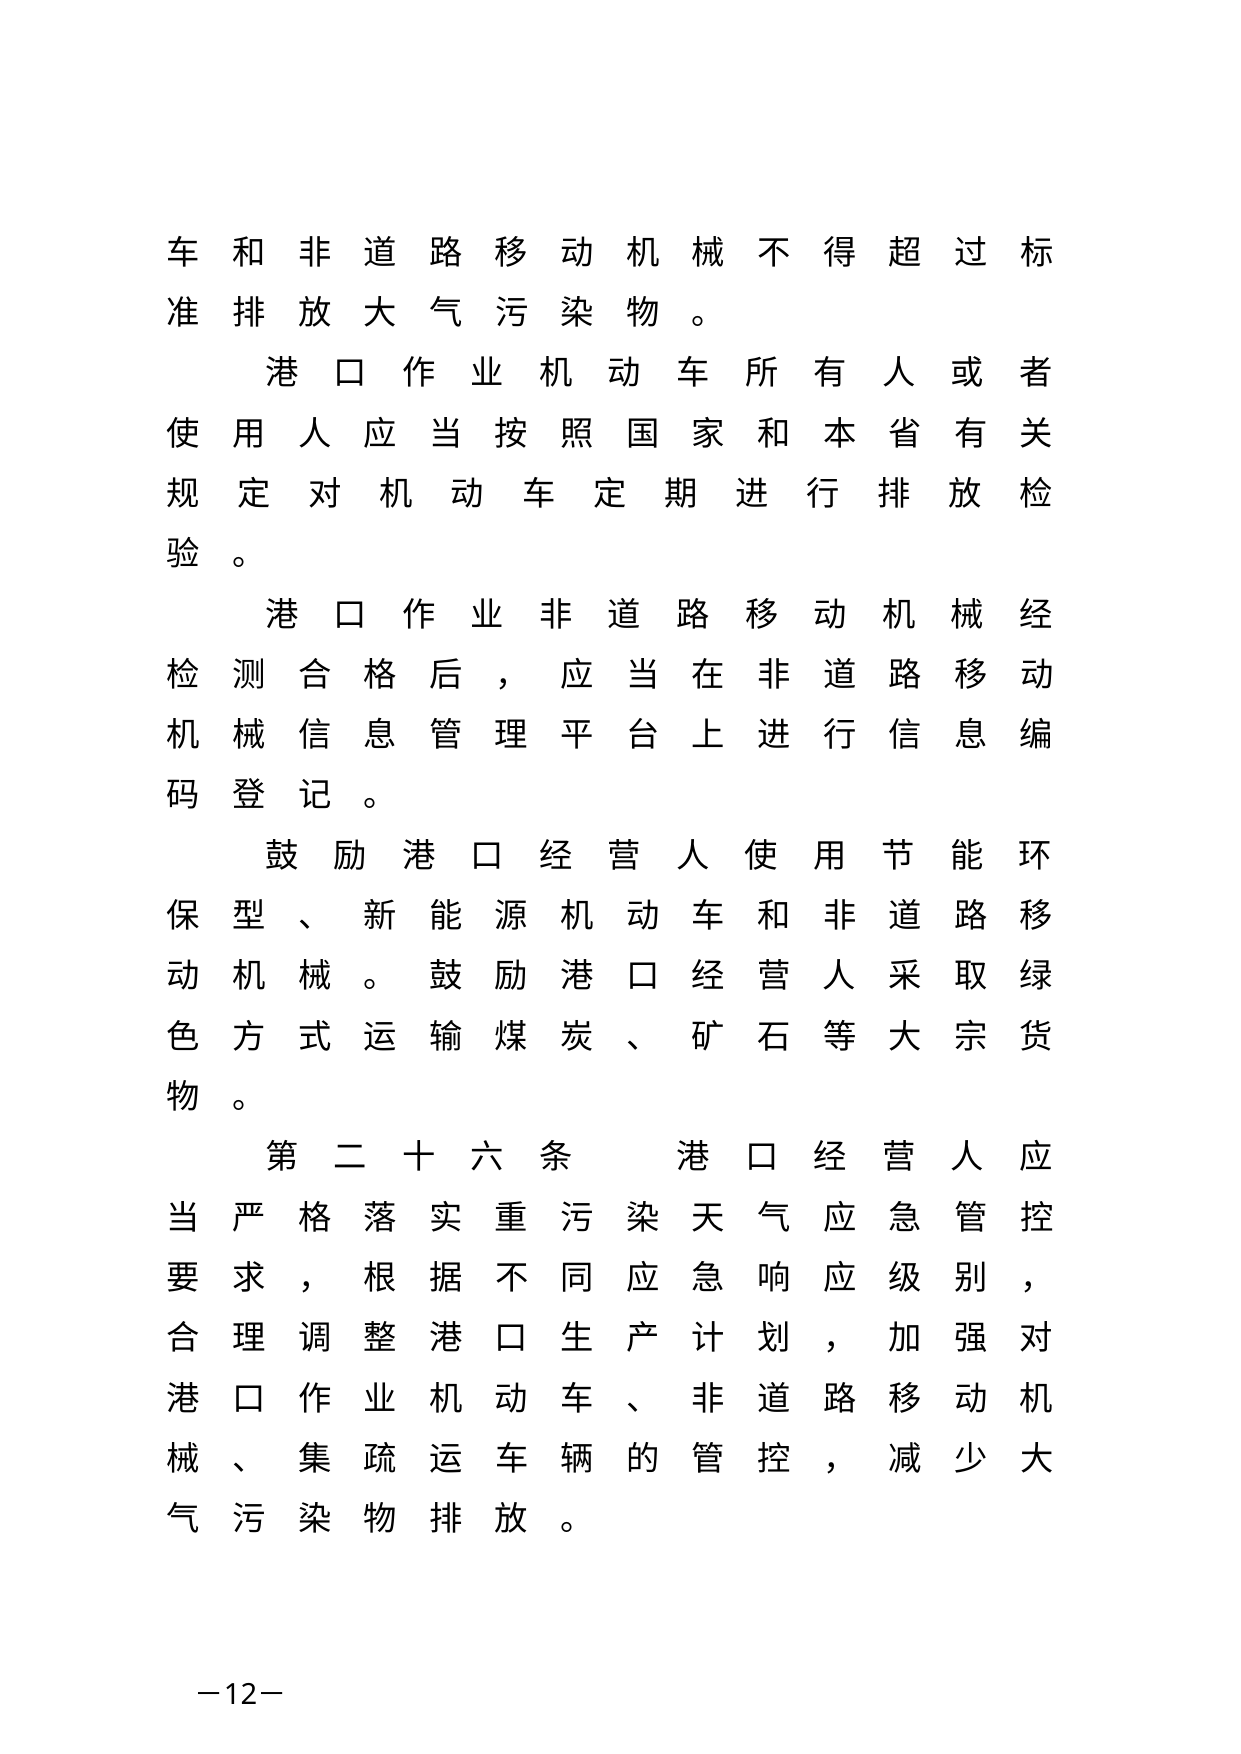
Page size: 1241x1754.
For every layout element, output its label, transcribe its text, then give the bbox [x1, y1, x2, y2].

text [167, 219, 1085, 340]
text 第二十六条 港口经营人应当严格落实重污染天气应急管控要求，根据不同应急响应级别，合理调整港口生产计划，加强对港口作业机动车、非道路移动机械、集疏运车辆的管控，减少大气污染物排放。 [167, 1124, 1085, 1546]
text 港口作业非道路移动机械经检测合格后，应当在非道路移动机械信息管理平台上进行信息编码登记。 [167, 581, 1085, 822]
text 鼓励港口经营人使用节能环保型、新能源机动车和非道路移动机械。鼓励港口经营人采取绿色方式运输煤炭、矿石等大宗货物。 [167, 822, 1085, 1124]
text 港口作业机动车所有人或者使用人应当按照国家和本省有关规定对机动车定期进行排放检验。 [167, 340, 1085, 581]
